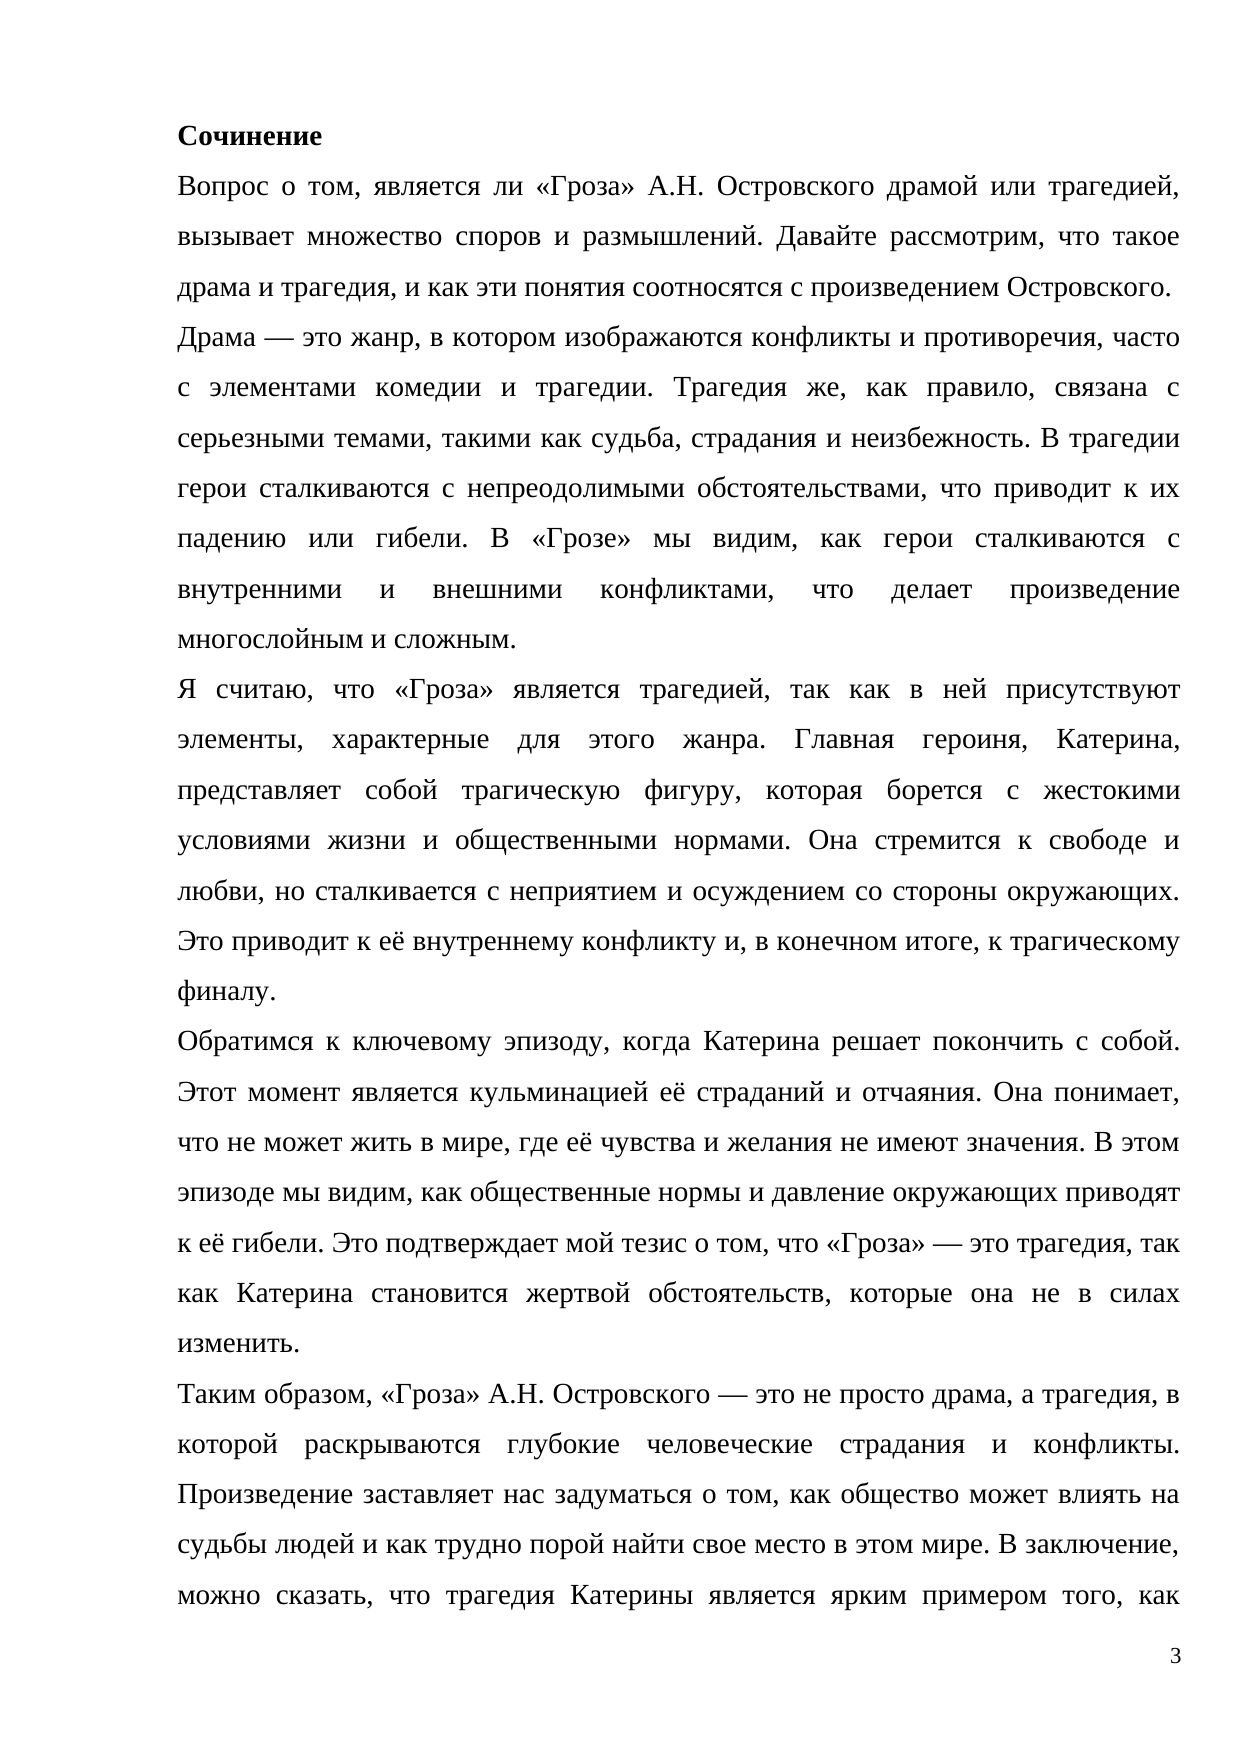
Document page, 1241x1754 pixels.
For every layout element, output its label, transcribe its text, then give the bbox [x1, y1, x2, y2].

text Обратимся к ключевому эпизоду, когда Катерина решает покончить с собой. Этот момент является кульминацией её страданий и отчаяния. Она понимает, что не может жить в мире, где её чувства и желания не имеют значения. В этом эпизоде мы видим, как общественные нормы и давление окружающих приводят к её гибели. Это подтверждает мой тезис о том, что «Гроза» — это трагедия, так как Катерина становится жертвой обстоятельств, которые она не в силах изменить. [177, 1023, 1181, 1359]
subtitle Сочинение [177, 118, 1181, 152]
text Вопрос о том, является ли «Гроза» А.Н. Островского драмой или трагедией, вызывает множество споров и размышлений. Давайте рассмотрим, что такое драма и трагедия, и как эти понятия соотносятся с произведением Островского. [177, 168, 1181, 302]
text Я считаю, что «Гроза» является трагедией, так как в ней присутствуют элементы, характерные для этого жанра. Главная героиня, Катерина, представляет собой трагическую фигуру, которая борется с жестокими условиями жизни и общественными нормами. Она стремится к свободе и любви, но сталкивается с неприятием и осуждением со стороны окружающих. Это приводит к её внутреннему конфликту и, в конечном итоге, к трагическому финалу. [177, 671, 1181, 1007]
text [177, 1376, 1181, 1611]
text Драма — это жанр, в котором изображаются конфликты и противоречия, часто с элементами комедии и трагедии. Трагедия же, как правило, связана с серьезными темами, такими как судьба, страдания и неизбежность. В трагедии герои сталкиваются с непреодолимыми обстоятельствами, что приводит к их падению или гибели. В «Грозе» мы видим, как герои сталкиваются с внутренними и внешними конфликтами, что делает произведение многослойным и сложным. [177, 319, 1181, 654]
